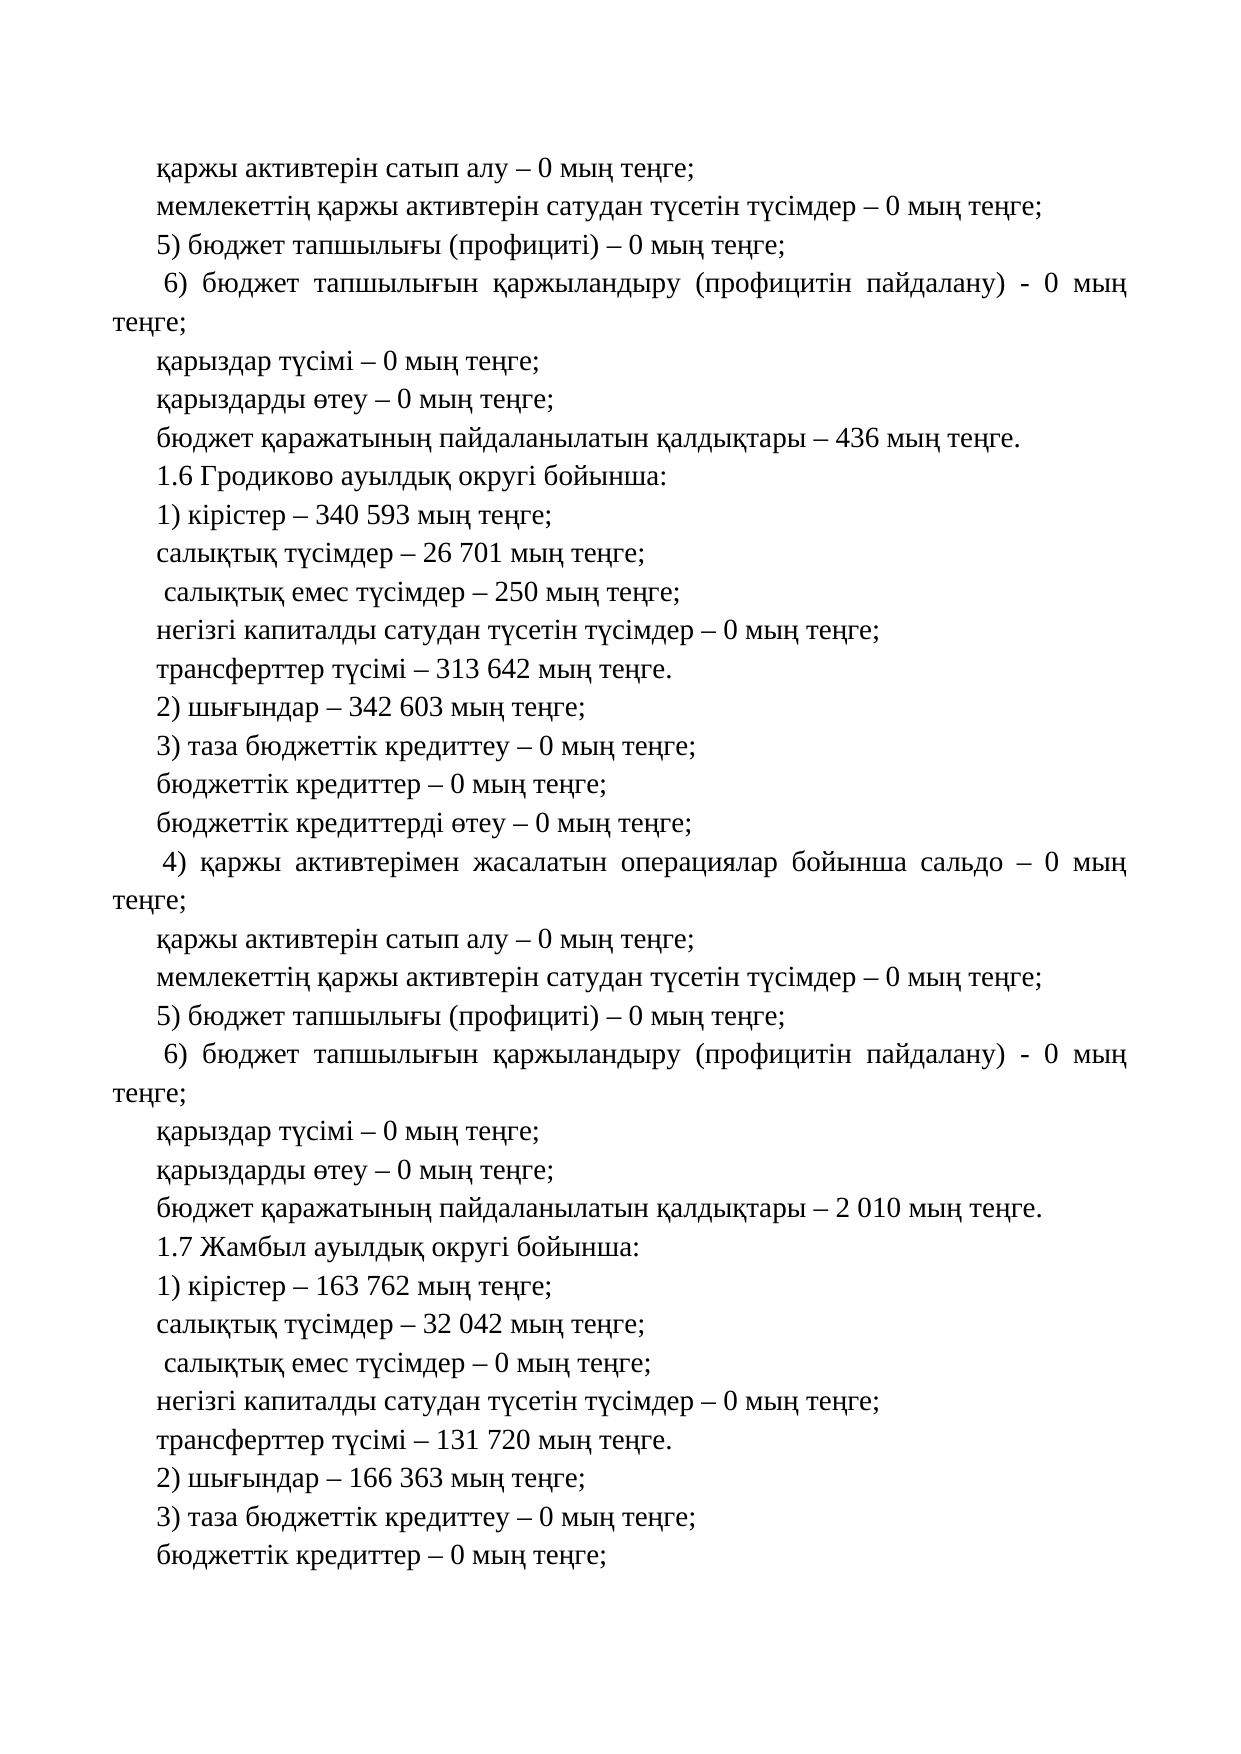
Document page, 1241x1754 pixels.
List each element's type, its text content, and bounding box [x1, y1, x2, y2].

text салықтық емес түсімдер – 0 мың теңге; [112, 1345, 1128, 1378]
text қарыздарды өтеу – 0 мың теңге; [112, 1152, 1128, 1186]
text мемлекеттің қаржы активтерін сатудан түсетін түсімдер – 0 мың теңге; [112, 188, 1128, 222]
text мемлекеттің қаржы активтерін сатудан түсетін түсімдер – 0 мың теңге; [112, 959, 1128, 993]
text бюджеттік кредиттер – 0 мың теңге; [112, 767, 1128, 800]
text трансферттер түсімі – 131 720 мың теңге. [112, 1422, 1128, 1455]
text 5) бюджет тапшылығы (профициті) – 0 мың теңге; [112, 227, 1128, 261]
text 6) бюджет тапшылығын қаржыландыру (профицитін пайдалану) - 0 мың теңге; [112, 266, 1128, 338]
text 5) бюджет тапшылығы (профициті) – 0 мың теңге; [112, 998, 1128, 1031]
text негізгі капиталды сатудан түсетін түсімдер – 0 мың теңге; [112, 612, 1128, 646]
text негізгі капиталды сатудан түсетін түсімдер – 0 мың теңге; [112, 1383, 1128, 1417]
text салықтық емес түсімдер – 250 мың теңге; [112, 574, 1128, 607]
text салықтық түсімдер – 26 701 мың теңге; [112, 535, 1128, 569]
text 3) таза бюджеттік кредиттеу – 0 мың теңге; [112, 728, 1128, 762]
text 3) таза бюджеттік кредиттеу – 0 мың теңге; [112, 1499, 1128, 1532]
text 2) шығындар – 342 603 мың теңге; [112, 689, 1128, 723]
text 1.6 Гродиково ауылдық округі бойынша: [112, 458, 1128, 492]
text 1) кірістер – 340 593 мың теңге; [112, 497, 1128, 530]
text трансферттер түсімі – 313 642 мың теңге. [112, 651, 1128, 684]
text 6) бюджет тапшылығын қаржыландыру (профицитін пайдалану) - 0 мың теңге; [112, 1036, 1128, 1108]
text 4) қаржы активтерімен жасалатын операциялар бойынша сальдо – 0 мың теңге; [112, 844, 1128, 916]
text 2) шығындар – 166 363 мың теңге; [112, 1460, 1128, 1494]
text қарыздар түсімі – 0 мың теңге; [112, 1113, 1128, 1147]
text қаржы активтерін сатып алу – 0 мың теңге; [112, 921, 1128, 954]
text бюджет қаражатының пайдаланылатын қалдықтары – 436 мың теңге. [112, 420, 1128, 453]
text қарыздар түсімі – 0 мың теңге; [112, 343, 1128, 376]
text бюджет қаражатының пайдаланылатын қалдықтары – 2 010 мың теңге. [112, 1191, 1128, 1224]
text бюджеттік кредиттерді өтеу – 0 мың теңге; [112, 805, 1128, 839]
text 1) кірістер – 163 762 мың теңге; [112, 1268, 1128, 1301]
text салықтық түсімдер – 32 042 мың теңге; [112, 1306, 1128, 1340]
text қарыздарды өтеу – 0 мың теңге; [112, 381, 1128, 415]
text бюджеттік кредиттер – 0 мың теңге; [112, 1537, 1128, 1571]
text қаржы активтерін сатып алу – 0 мың теңге; [112, 150, 1128, 183]
text 1.7 Жамбыл ауылдық округі бойынша: [112, 1229, 1128, 1263]
